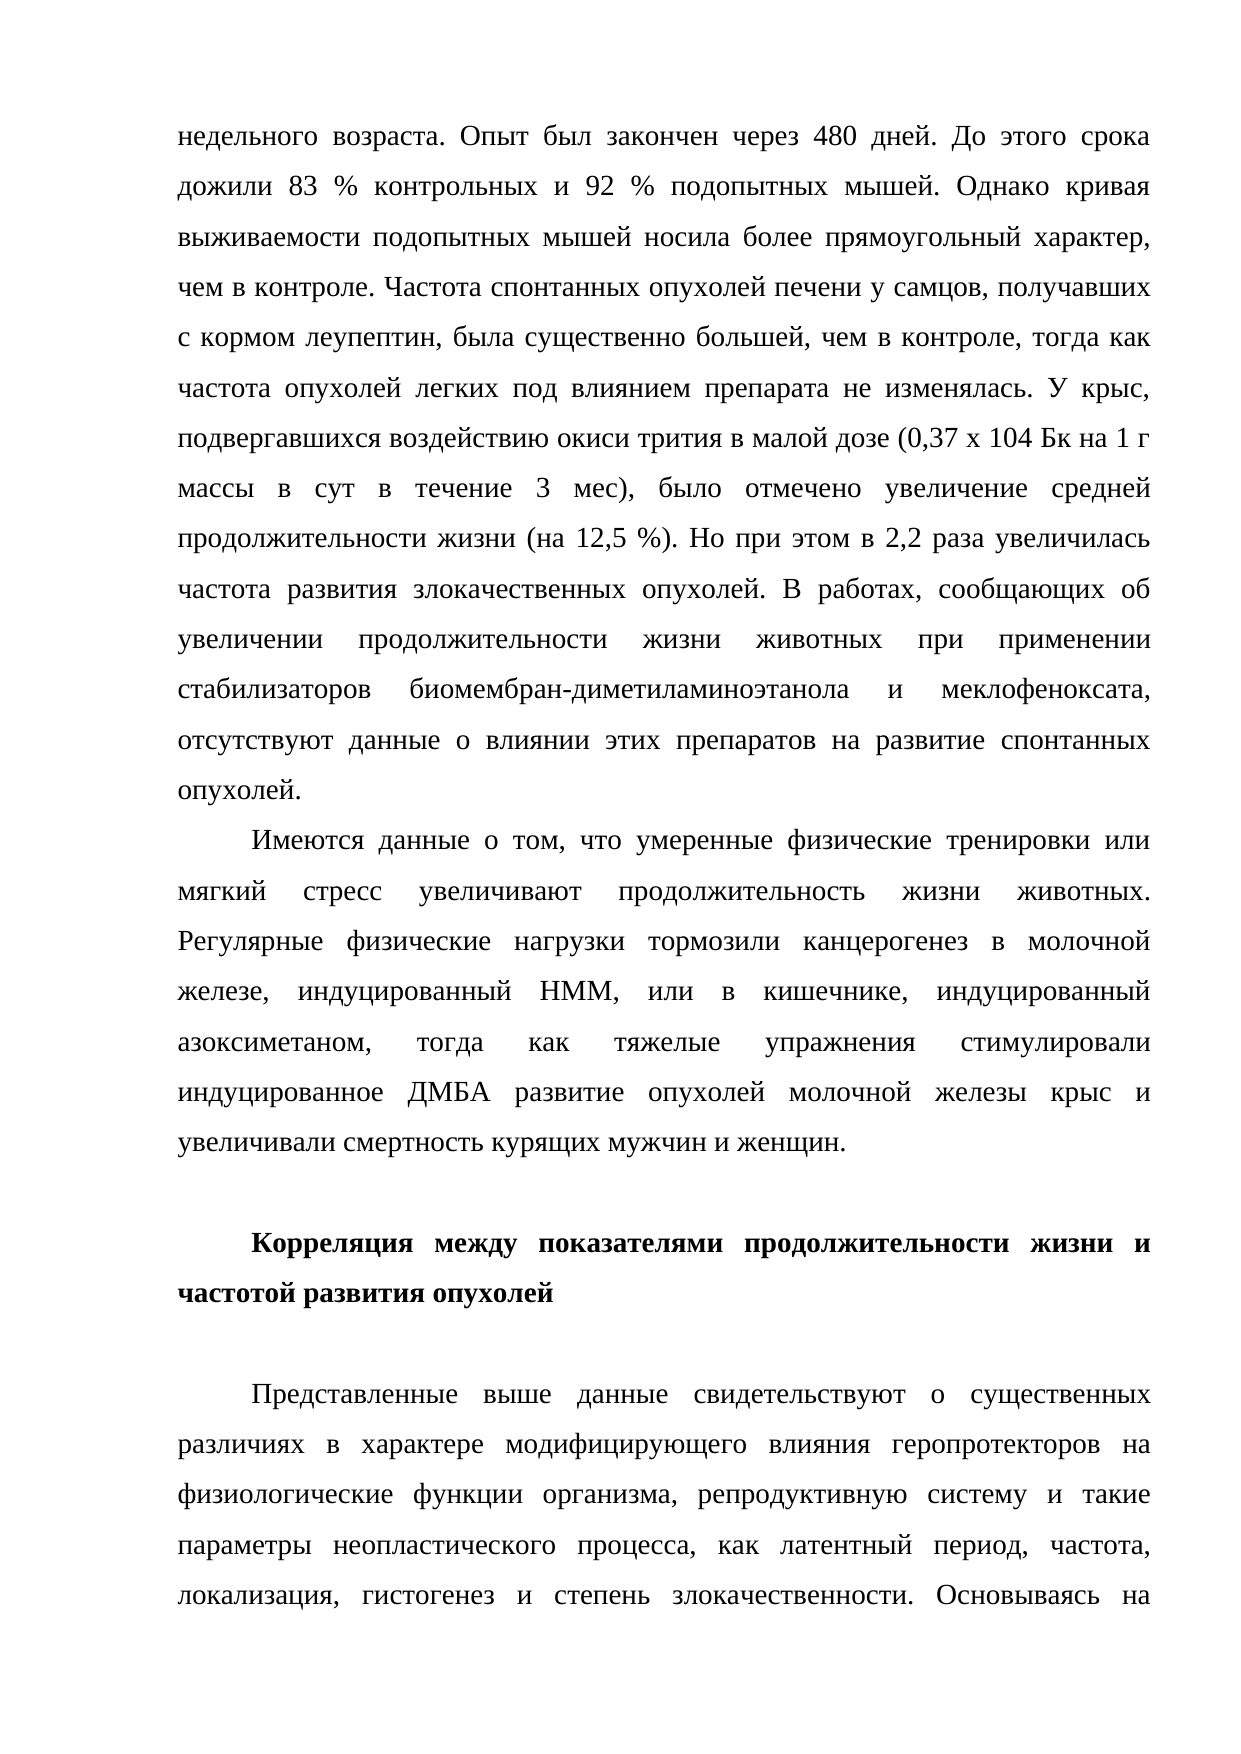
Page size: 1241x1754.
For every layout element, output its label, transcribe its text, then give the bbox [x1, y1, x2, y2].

text Корреляция между показателями продолжительности жизни и частотой развития опухолей [177, 1225, 1152, 1309]
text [177, 118, 1152, 806]
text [177, 1376, 1152, 1611]
text Имеются данные о том, что умеренные физические тренировки или мягкий стресс увеличивают продолжительность жизни животных. Регулярные физические нагрузки тормозили канцерогенез в молочной железе, индуцированный НММ, или в кишечнике, индуцированный азоксиметаном, тогда как тяжелые упражнения стимулировали индуцированное ДМБА развитие опухолей молочной железы крыс и увеличивали смертность курящих мужчин и женщин. [177, 822, 1152, 1158]
